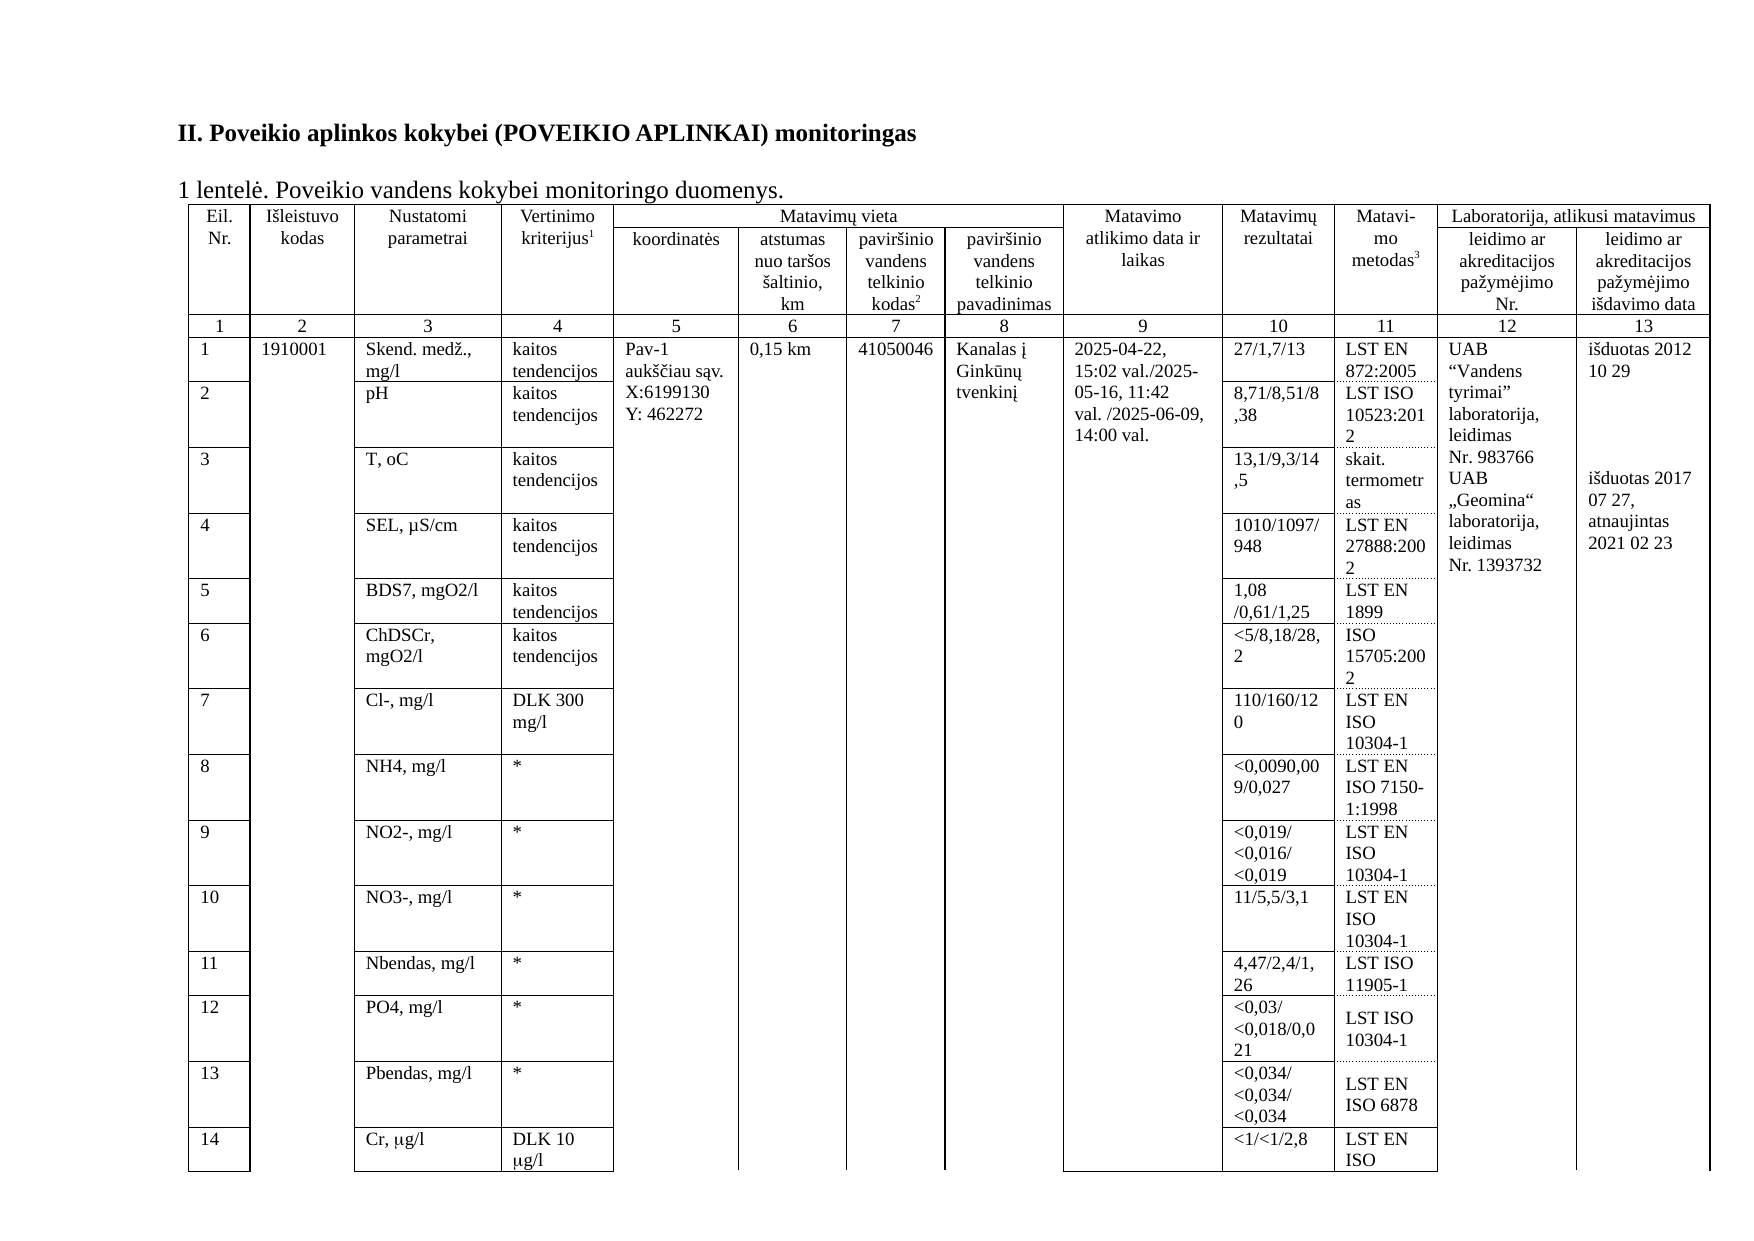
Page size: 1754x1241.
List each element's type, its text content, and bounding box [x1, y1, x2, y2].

table_cell Pbendas, mg/l [355, 1062, 501, 1127]
table_header Matavimų vieta [614, 205, 1063, 227]
table_header Matavimo atlikimo data ir laikas [1064, 205, 1222, 314]
table_cell 1910001 [251, 338, 354, 1171]
table_cell T, oC [355, 448, 501, 512]
table_cell 3 [355, 315, 501, 337]
table_cell 0,15 km [738, 338, 847, 1171]
table_header Vertinimo kriterijus1 [502, 205, 613, 314]
table_header Matavi-mo metodas3 [1335, 205, 1437, 314]
table_cell leidimo ar akreditacijos pažymėjimo išdavimo data [1577, 228, 1709, 314]
table_cell 2025-04-22, 15:02 val./2025-05-16, 11:42 val. /2025-06-09, 14:00 val. [1064, 338, 1222, 1171]
table_cell <1/<1/2,8 [1223, 1128, 1334, 1171]
table_cell LST EN 1899 [1335, 578, 1437, 622]
table_header Nustatomi parametrai [355, 205, 501, 314]
table_cell pH [355, 382, 501, 447]
table_cell 4,47/2,4/1,26 [1223, 952, 1334, 995]
table_cell leidimo ar akreditacijos pažymėjimo Nr. [1438, 228, 1576, 314]
table_header Išleistuvo kodas [251, 205, 354, 314]
table_cell * [502, 996, 613, 1061]
table_cell * [502, 886, 613, 951]
table_cell LST EN 872:2005 [1335, 338, 1437, 381]
table_cell * [502, 952, 613, 995]
table_cell Pav-1 aukščiau sąv. X:6199130 Y: 462272 [614, 338, 738, 1171]
table_cell * [502, 1062, 613, 1127]
table_cell 41050046 [847, 338, 945, 1171]
table_cell kaitos tendencijos [502, 624, 613, 688]
table_header Matavimų rezultatai [1223, 205, 1334, 314]
table_cell 1 [189, 315, 249, 337]
table_cell PO4, mg/l [355, 996, 501, 1061]
table_cell ISO 15705:2002 [1335, 623, 1437, 688]
table_cell <0,034/<0,034/<0,034 [1223, 1062, 1334, 1127]
table_cell BDS7, mgO2/l [355, 579, 501, 622]
table_cell 11 [189, 952, 249, 995]
text II. Poveikio aplinkos kokybei (POVEIKIO APLINKAI) monitoringas [177, 118, 1695, 147]
table_cell koordinatės [614, 228, 738, 314]
table_cell 10 [1223, 315, 1334, 337]
table_cell 8 [189, 755, 249, 819]
table_cell LST EN ISO 15586:2003 [1335, 1128, 1437, 1171]
table_cell kaitos tendencijos [502, 448, 613, 512]
table_cell 9 [1064, 315, 1222, 337]
table_cell 13 [1577, 315, 1709, 337]
table_cell 27/1,7/13 [1223, 338, 1334, 381]
table_cell * [502, 821, 613, 885]
table_cell paviršinio vandens telkinio kodas2 [847, 228, 944, 314]
table_cell 11/5,5/3,1 [1223, 886, 1334, 951]
table_cell <0,0090,009/0,027 [1223, 755, 1334, 819]
table_cell 12 [1438, 315, 1576, 337]
table_cell NH4, mg/l [355, 755, 501, 819]
table_cell 1,08/0,61/1,25 [1223, 579, 1334, 622]
table_cell 8,71/8,51/8,38 [1223, 382, 1334, 447]
table_header Laboratorija, atlikusi matavimus [1438, 205, 1709, 227]
table_cell kaitos tendencijos [502, 382, 613, 447]
table_cell 6 [739, 315, 846, 337]
table_cell 110/160/120 [1223, 689, 1334, 754]
table_cell LST ISO 10523:2012 [1335, 381, 1437, 447]
text 1 lentelė. Poveikio vandens kokybei monitoringo duomenys. [177, 176, 1695, 204]
table_cell LST EN ISO 10304-1 [1335, 688, 1437, 754]
table_cell NO2-, mg/l [355, 821, 501, 885]
table_cell LST EN ISO 10304-1 [1335, 820, 1437, 885]
table_cell 12 [189, 996, 249, 1061]
table_cell Cl-, mg/l [355, 689, 501, 754]
table_cell kaitos tendencijos [502, 514, 613, 578]
table_cell atstumas nuo taršos šaltinio, km [739, 228, 846, 314]
table_cell 4 [502, 315, 613, 337]
table_cell kaitos tendencijos [502, 338, 613, 381]
table_cell Nbendas, mg/l [355, 952, 501, 995]
table_cell 10 [189, 886, 249, 951]
table_cell NO3-, mg/l [355, 886, 501, 951]
table_cell UAB “Vandens tyrimai” laboratorija, leidimas Nr. 983766 UAB „Geomina“ laboratorija, leidimas Nr. 1393732 [1438, 338, 1577, 1171]
table_cell kaitos tendencijos [502, 579, 613, 622]
table_cell 1 [189, 338, 249, 381]
table_cell LST EN ISO 6878 [1335, 1061, 1437, 1127]
table_cell 11 [1335, 315, 1437, 337]
table_cell 13,1/9,3/14,5 [1223, 448, 1334, 512]
table_cell 7 [189, 689, 249, 754]
table_header Eil. Nr. [189, 205, 249, 314]
table_cell LST ISO 11905-1 [1335, 951, 1437, 995]
table_cell <5/8,18/28,2 [1223, 624, 1334, 688]
table_cell DLK 10 g/l [502, 1128, 613, 1171]
table_cell 3 [189, 448, 249, 512]
table_cell skait. termometras [1335, 447, 1437, 512]
table_cell LST EN ISO 7150-1:1998 [1335, 754, 1437, 819]
table_cell Cr, g/l [355, 1128, 501, 1171]
table_cell paviršinio vandens telkinio pavadinimas [946, 228, 1063, 314]
table_cell DLK 300 mg/l [502, 689, 613, 754]
table_cell <0,019/<0,016/<0,019 [1223, 821, 1334, 885]
table_cell Kanalas į Ginkūnų tvenkinį [945, 338, 1063, 1171]
table_cell 7 [847, 315, 944, 337]
table_cell <0,03/<0,018/0,021 [1223, 996, 1334, 1061]
table_cell 9 [189, 821, 249, 885]
table_cell LST EN 27888:2002 [1335, 513, 1437, 578]
table_cell 5 [189, 579, 249, 622]
table_cell 2 [189, 382, 249, 447]
table_cell 13 [189, 1062, 249, 1127]
table_cell 4 [189, 514, 249, 578]
table_cell 8 [946, 315, 1063, 337]
table_cell LST ISO 10304-1 [1335, 995, 1437, 1061]
table_cell 1010/1097/948 [1223, 514, 1334, 578]
table_cell išduotas 2012 10 29 išduotas 2017 07 27, atnaujintas 2021 02 23 [1577, 338, 1709, 1171]
table_cell 5 [614, 315, 738, 337]
table_cell 6 [189, 624, 249, 688]
table_cell * [502, 755, 613, 819]
table_cell 2 [251, 315, 354, 337]
table_cell LST EN ISO 10304-1 [1335, 885, 1437, 951]
table_cell 14 [189, 1128, 249, 1171]
table_cell ChDSCr, mgO2/l [355, 624, 501, 688]
table_cell Skend. medž., mg/l [355, 338, 501, 381]
table_cell SEL, µS/cm [355, 514, 501, 578]
